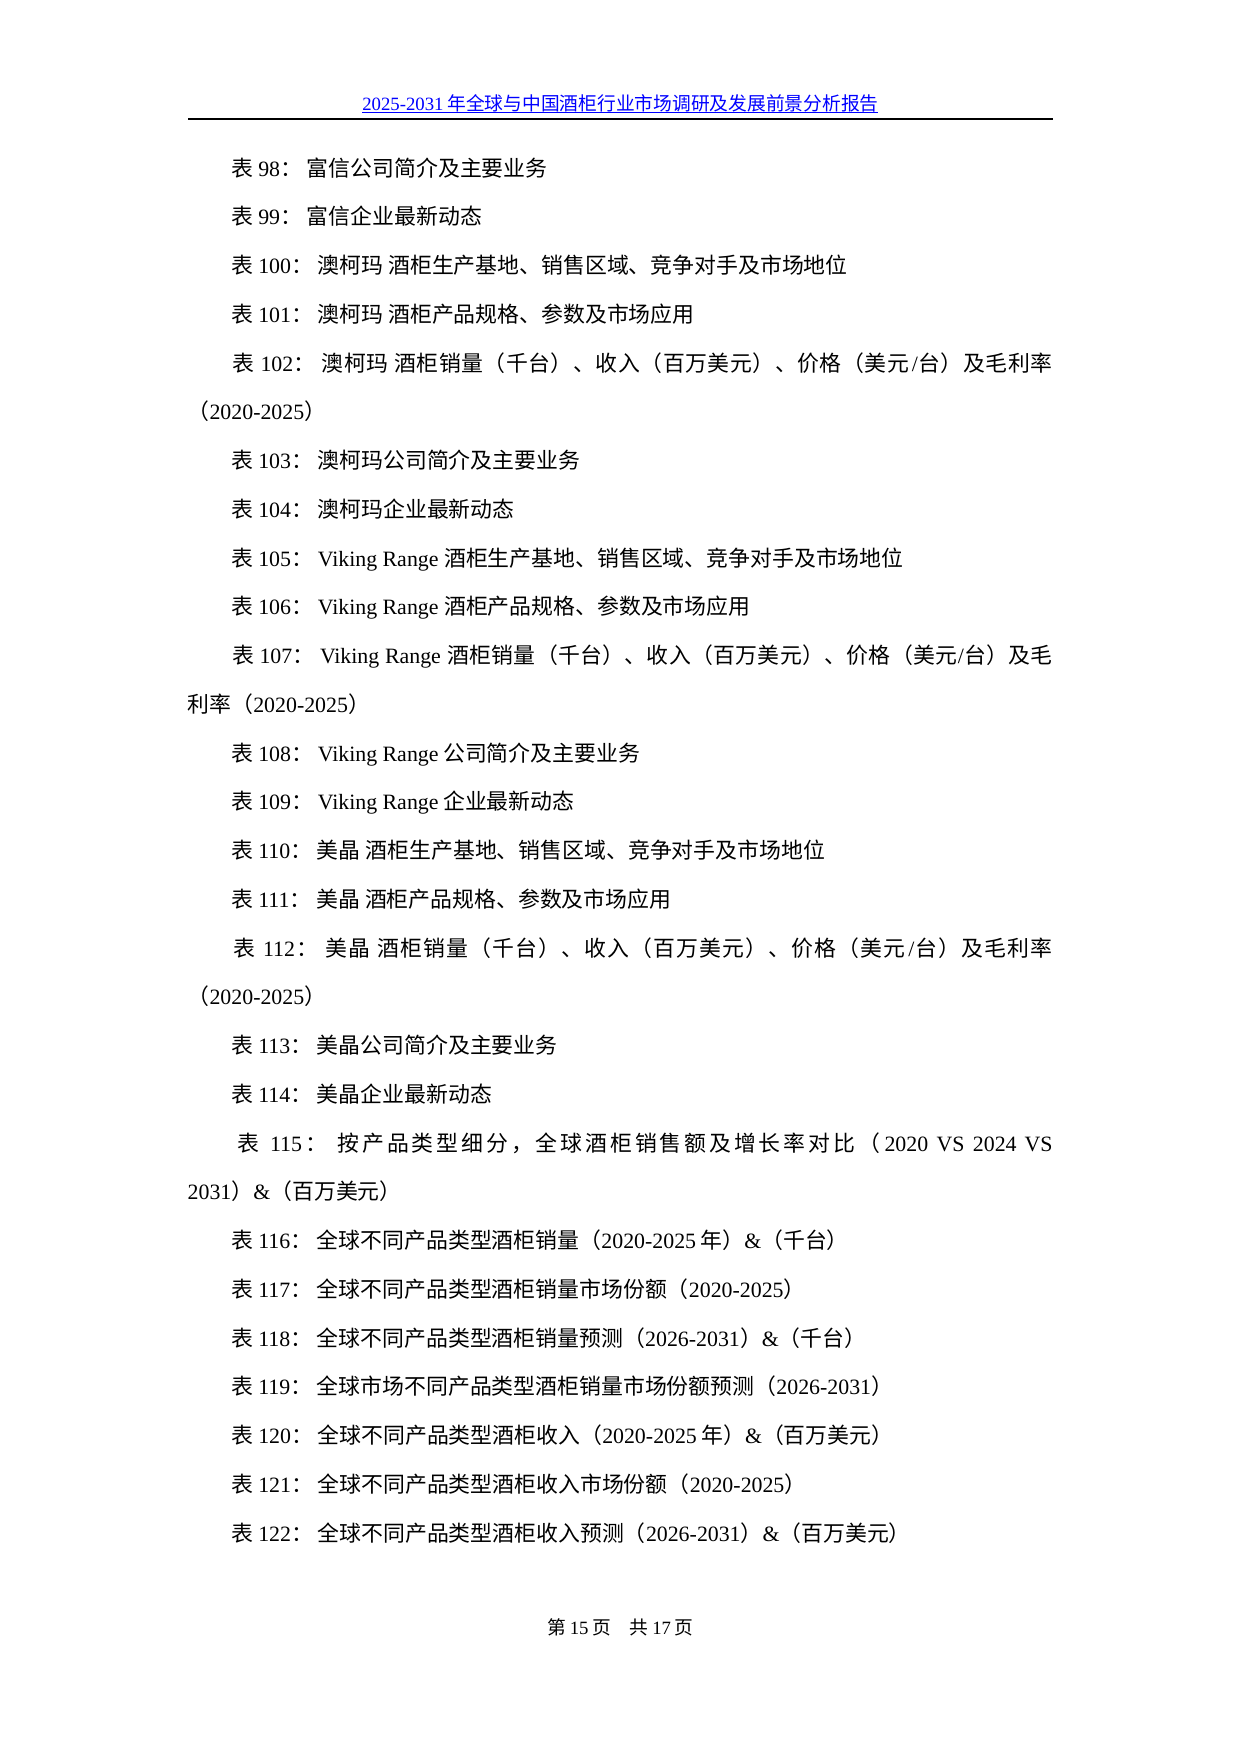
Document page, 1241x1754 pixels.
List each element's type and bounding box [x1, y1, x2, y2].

text [187, 150, 1053, 1548]
